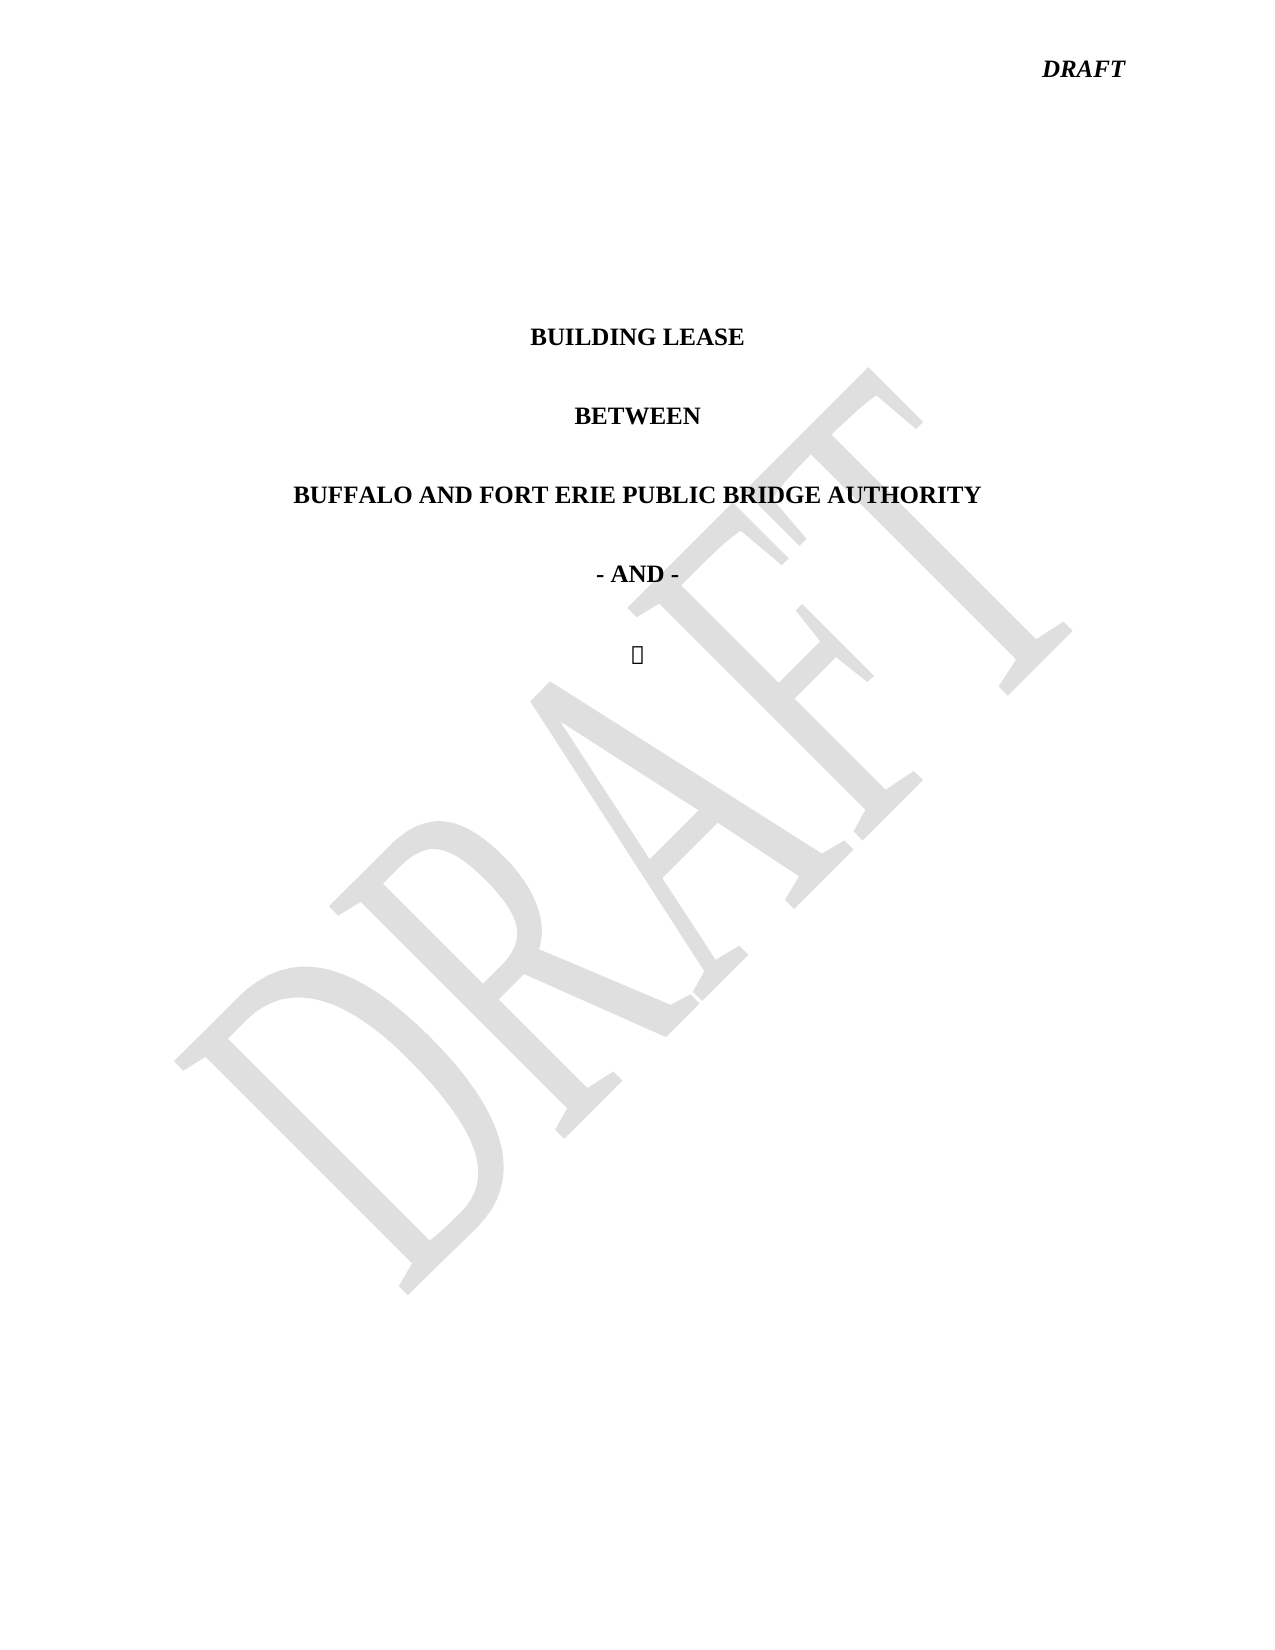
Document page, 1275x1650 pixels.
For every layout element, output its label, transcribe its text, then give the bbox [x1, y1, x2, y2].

title  [150, 637, 1125, 672]
title buffalo and fort erie public bridge authority [150, 480, 1125, 509]
title BUILDING LEASE [150, 322, 1125, 351]
title BETWEEN [150, 401, 1125, 430]
title - AND - [150, 559, 1125, 587]
